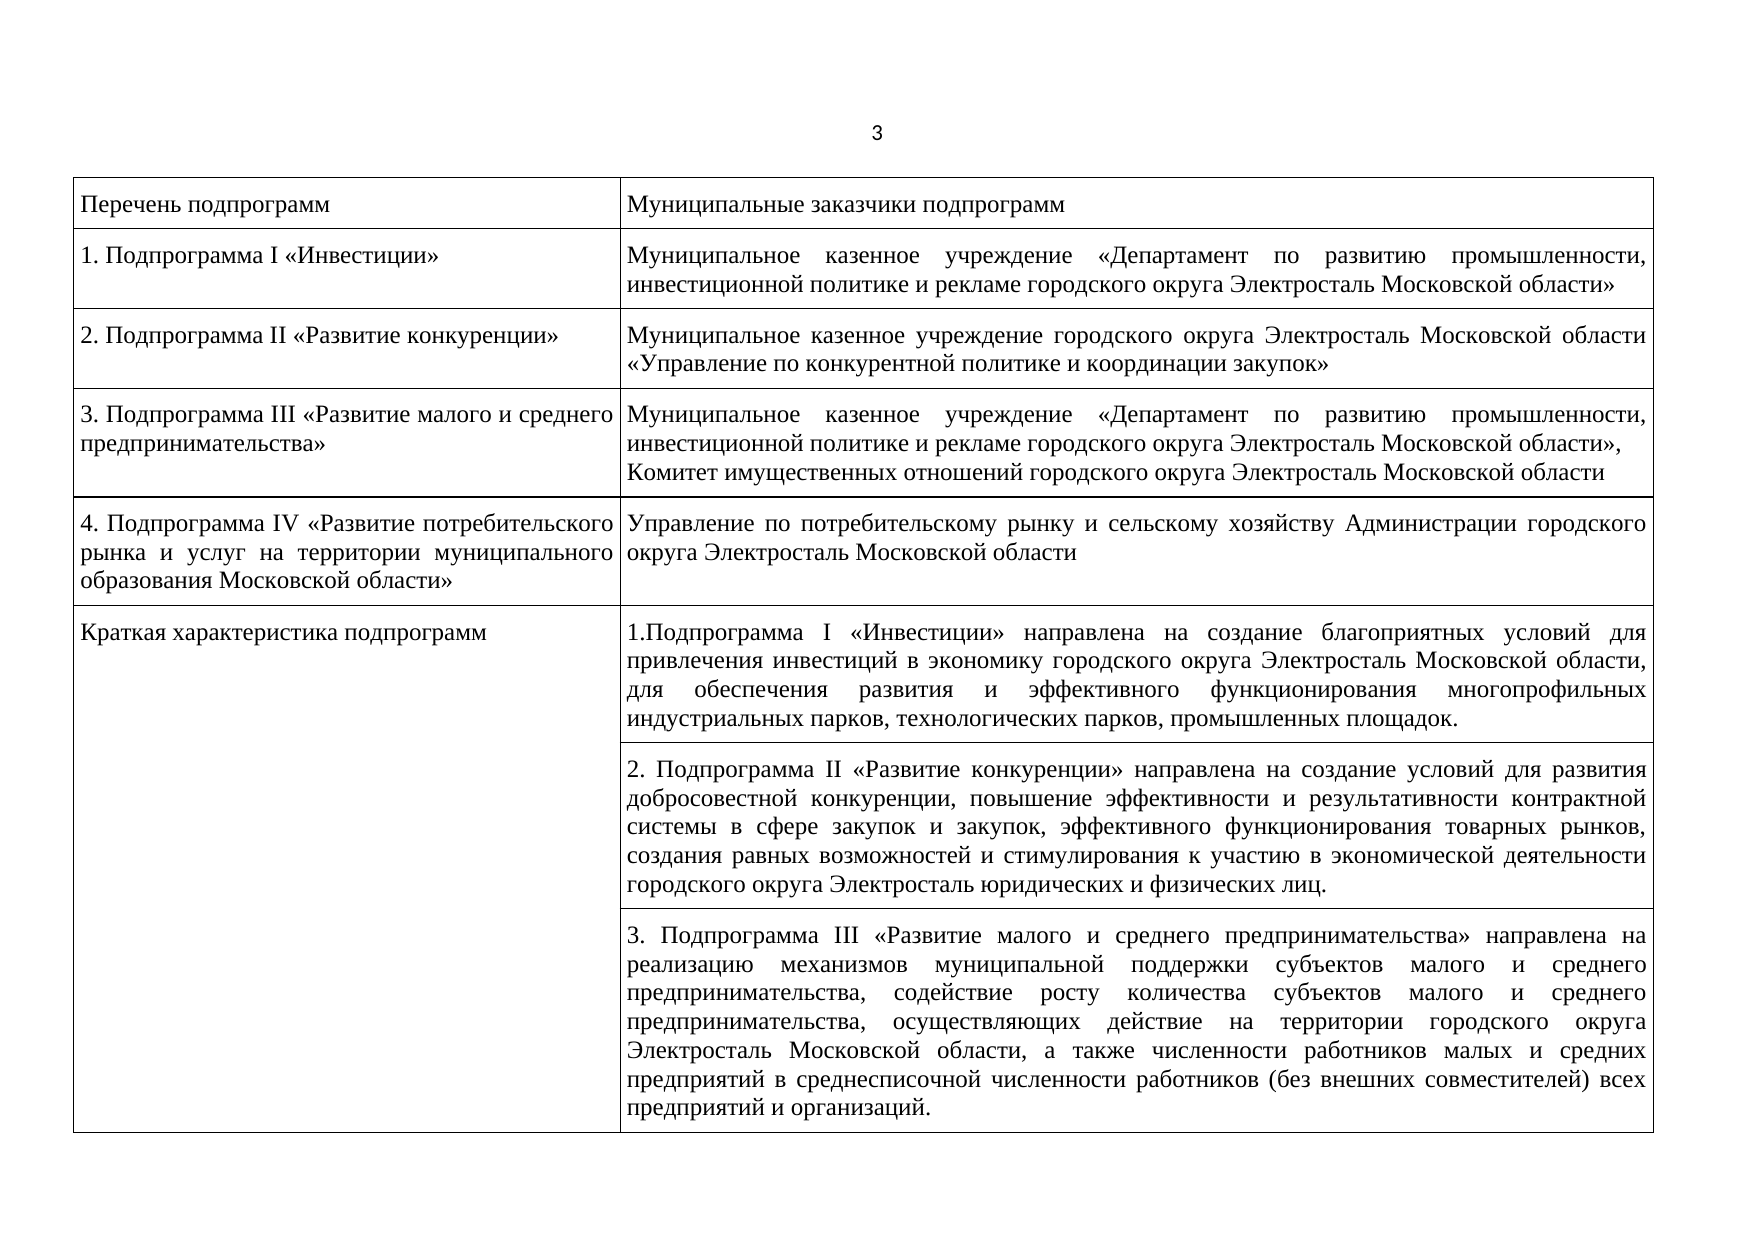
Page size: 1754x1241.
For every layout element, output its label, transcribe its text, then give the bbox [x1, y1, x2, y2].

table_cell 1.Подпрограмма I «Инвестиции» направлена на создание благоприятных условий для привлечения инвестиций в экономику городского округа Электросталь Московской области, для обеспечения развития и эффективного функционирования многопрофильных индустриальных парков, технологических парков, промышленных площадок. [621, 606, 1653, 742]
table_cell Муниципальное казенное учреждение городского округа Электросталь Московской области «Управление по конкурентной политике и координации закупок» [621, 309, 1653, 388]
table_cell Перечень подпрограмм [74, 178, 620, 228]
table_cell Краткая характеристика подпрограмм [74, 606, 620, 1132]
table_cell 1. Подпрограмма I «Инвестиции» [74, 229, 620, 308]
table_cell Управление по потребительскому рынку и сельскому хозяйству Администрации городского округа Электросталь Московской области [621, 498, 1653, 605]
table_cell 3. Подпрограмма III «Развитие малого и среднего предпринимательства» [74, 389, 620, 496]
table_cell Муниципальные заказчики подпрограмм [621, 178, 1653, 228]
table_cell 2. Подпрограмма II «Развитие конкуренции» [74, 309, 620, 388]
table_cell Муниципальное казенное учреждение «Департамент по развитию промышленности, инвестиционной политике и рекламе городского округа Электросталь Московской области», Комитет имущественных отношений городского округа Электросталь Московской области [621, 389, 1653, 496]
table_cell 2. Подпрограмма II «Развитие конкуренции» направлена на создание условий для развития добросовестной конкуренции, повышение эффективности и результативности контрактной системы в сфере закупок и закупок, эффективного функционирования товарных рынков, создания равных возможностей и стимулирования к участию в экономической деятельности городского округа Электросталь юридических и физических лиц. [621, 743, 1653, 908]
table_cell 3. Подпрограмма III «Развитие малого и среднего предпринимательства» направлена на реализацию механизмов муниципальной поддержки субъектов малого и среднего предпринимательства, содействие росту количества субъектов малого и среднего предпринимательства, осуществляющих действие на территории городского округа Электросталь Московской области, а также численности работников малых и средних предприятий в среднесписочной численности работников (без внешних совместителей) всех предприятий и организаций. [621, 909, 1653, 1132]
table_cell 4. Подпрограмма IV «Развитие потребительского рынка и услуг на территории муниципального образования Московской области» [74, 498, 620, 605]
